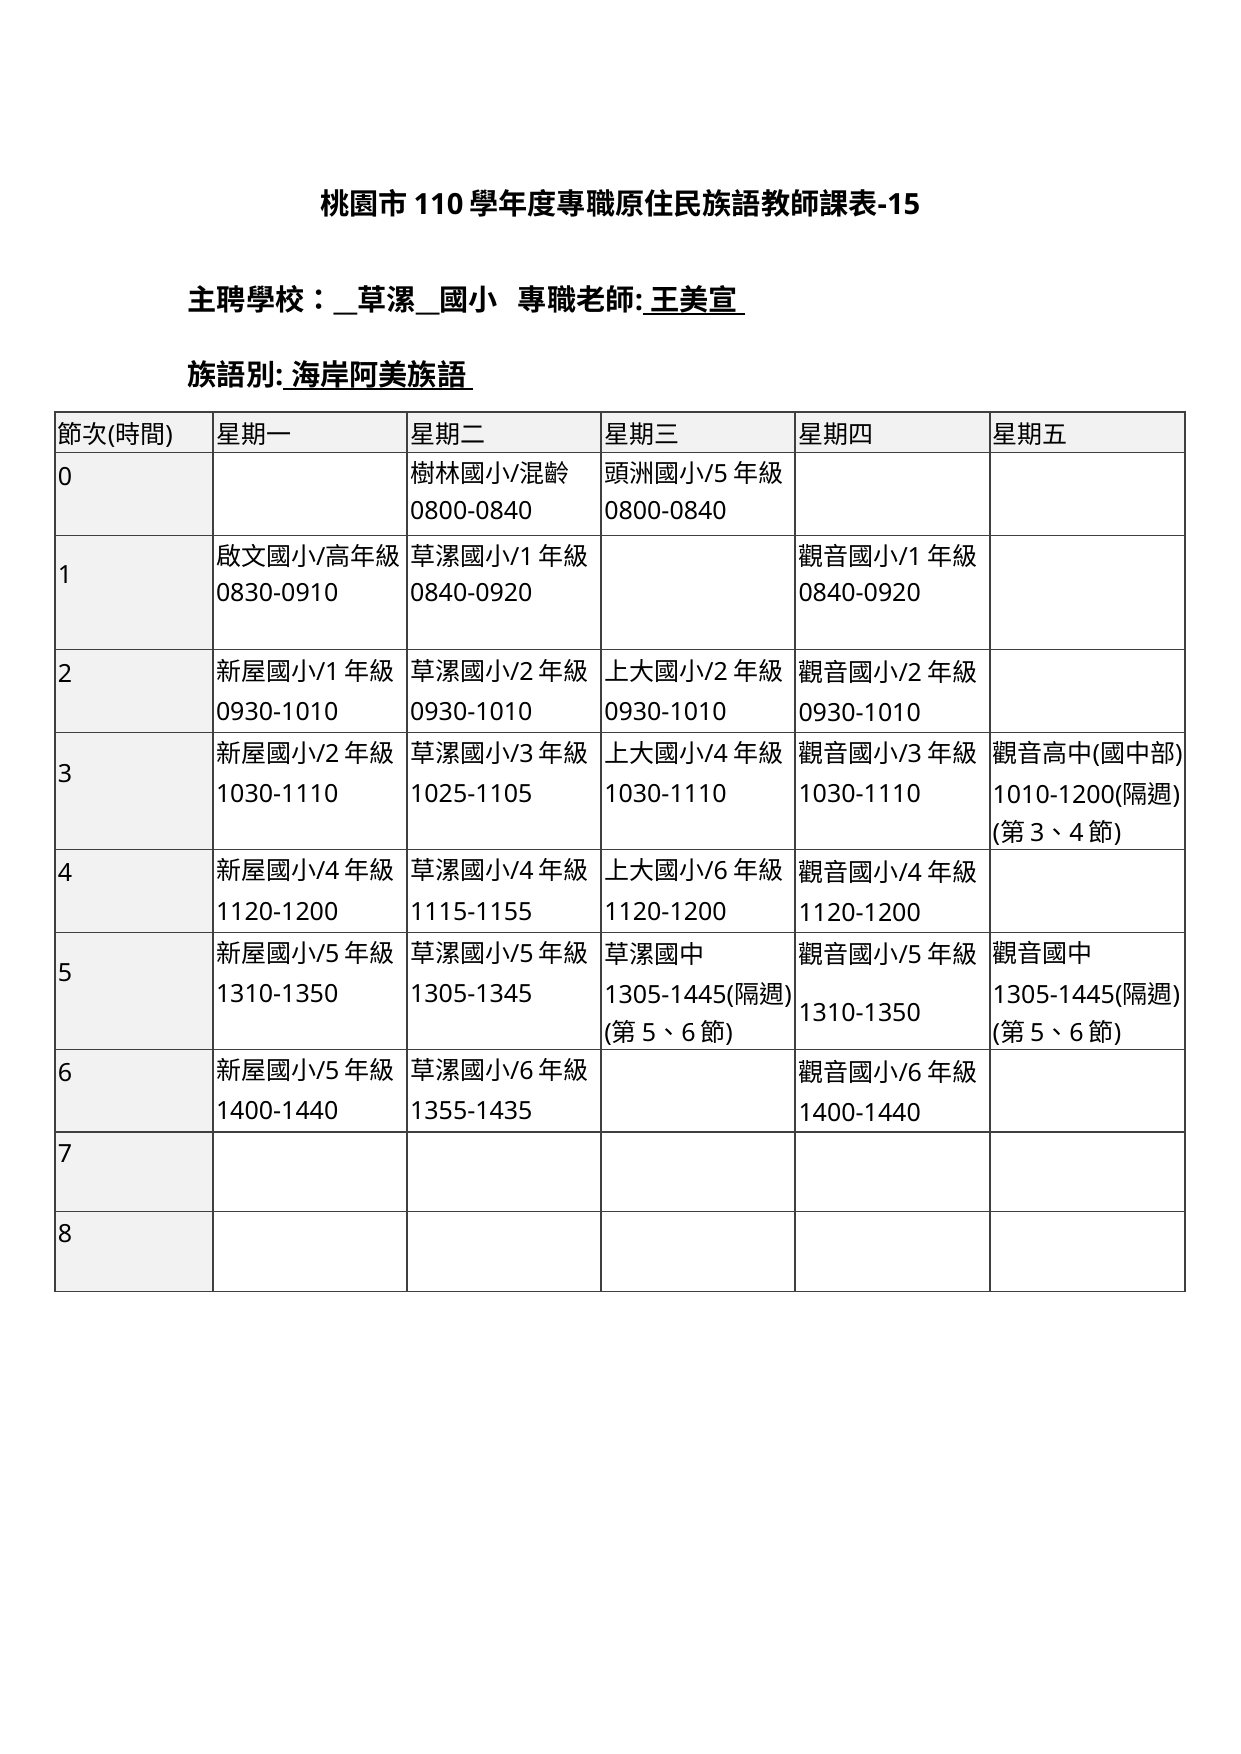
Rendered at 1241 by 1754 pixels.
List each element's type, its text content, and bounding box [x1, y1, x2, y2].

table_cell 觀音國小/1年級 0840-0920 [796, 536, 989, 611]
table_cell 8 [56, 1212, 212, 1291]
table_cell 1025-1105 [408, 773, 600, 849]
table_cell [796, 1253, 989, 1291]
table_cell 1115-1155 [408, 890, 600, 932]
text 族語別: 海岸阿美族語 [187, 336, 1053, 411]
table_cell [991, 1173, 1184, 1211]
table_cell 1030-1110 [602, 773, 794, 849]
table_header 星期一 [214, 413, 406, 452]
table_cell 1305-1445(隔週) (第5、6節) [602, 973, 794, 1049]
table_cell [796, 1173, 989, 1211]
table_cell [796, 1212, 989, 1252]
table_cell 新屋國小/5年級 [214, 933, 406, 973]
table_cell [991, 611, 1184, 649]
table_cell 1120-1200 [602, 890, 794, 932]
table_cell 草漯國小/1年級 0840-0920 [408, 536, 600, 649]
table_cell 1120-1200 [796, 890, 989, 932]
table_cell 觀音國小/5年級 [796, 933, 989, 973]
table_cell 上大國小/6年級 [602, 850, 794, 890]
table_cell [991, 890, 1184, 932]
table_cell 草漯國小/6年級 [408, 1050, 600, 1090]
table_cell [602, 1050, 794, 1090]
table_cell 新屋國小/4年級 [214, 850, 406, 890]
table_cell 觀音國小/2年級 [796, 650, 989, 691]
table_cell 1400-1440 [214, 1090, 406, 1131]
text 桃園市110學年度專職原住民族語教師課表-15 [187, 164, 1053, 239]
table_cell 1030-1110 [796, 773, 989, 849]
table_cell [991, 691, 1184, 732]
table_cell 草漯國中 [602, 933, 794, 973]
table_cell [991, 536, 1184, 611]
table_cell 頭洲國小/5年級 0800-0840 [602, 453, 794, 535]
table_cell 5 [56, 933, 212, 1049]
table_cell [991, 1212, 1184, 1252]
table_cell [602, 1212, 794, 1252]
table_cell 1310-1350 [214, 973, 406, 1049]
table_cell [991, 1253, 1184, 1291]
table_cell [408, 1253, 600, 1291]
table_cell 草漯國小/4年級 [408, 850, 600, 890]
table_cell [796, 611, 989, 649]
table_cell 啟文國小/高年級 0830-0910 [214, 536, 406, 611]
table_cell 1030-1110 [214, 773, 406, 849]
table_cell [214, 453, 406, 535]
table_cell [796, 453, 989, 535]
table_cell [602, 1090, 794, 1131]
table_cell 觀音國小/4年級 [796, 850, 989, 890]
table_cell [991, 850, 1184, 890]
table_cell 草漯國小/2年級 [408, 650, 600, 691]
table_cell [991, 1133, 1184, 1173]
table_cell 1305-1445(隔週) (第5、6節) [991, 973, 1184, 1049]
table_cell [602, 1133, 794, 1173]
table_header 節次(時間) [56, 413, 212, 452]
table_cell [602, 536, 794, 611]
table_cell [214, 1212, 406, 1252]
table_cell 草漯國小/3年級 [408, 733, 600, 773]
table_cell 新屋國小/1年級 [214, 650, 406, 691]
table_cell 1120-1200 [214, 890, 406, 932]
table_cell [991, 453, 1184, 493]
table_cell 0930-1010 [214, 691, 406, 732]
table_cell [602, 1173, 794, 1211]
table_cell 觀音高中(國中部) [991, 733, 1184, 773]
text 主聘學校：__草漯__國小 專職老師: 王美宣 [187, 261, 1053, 336]
table_cell 2 [56, 650, 212, 732]
table_cell [991, 1050, 1184, 1090]
table_cell 1010-1200(隔週) (第3、4節) [991, 773, 1184, 849]
table_header 星期五 [991, 413, 1184, 452]
table_cell [214, 1253, 406, 1291]
table_cell [214, 1173, 406, 1211]
table_cell 0930-1010 [408, 691, 600, 732]
table_header 星期二 [408, 413, 600, 452]
table_header 星期三 [602, 413, 794, 452]
table_cell 1355-1435 [408, 1090, 600, 1131]
table_cell [602, 1253, 794, 1291]
table_cell 觀音國小/3年級 [796, 733, 989, 773]
table_cell 0 [56, 453, 212, 535]
table_cell 新屋國小/2年級 [214, 733, 406, 773]
table_cell 觀音國中 [991, 933, 1184, 973]
table_cell [991, 1090, 1184, 1131]
table_cell 3 [56, 733, 212, 849]
table_cell [408, 1133, 600, 1173]
table_header 星期四 [796, 413, 989, 452]
table_cell [991, 650, 1184, 691]
table_cell 新屋國小/5年級 [214, 1050, 406, 1090]
table_cell [796, 1133, 989, 1173]
table_cell 1 [56, 536, 212, 649]
table_cell 0930-1010 [602, 691, 794, 732]
table_cell [602, 611, 794, 649]
table_cell 1305-1345 [408, 973, 600, 1049]
table_cell 觀音國小/6年級 [796, 1050, 989, 1090]
table_cell [991, 494, 1184, 535]
table_cell 上大國小/2年級 [602, 650, 794, 691]
table_cell 1400-1440 [796, 1090, 989, 1131]
table_cell 0930-1010 [796, 691, 989, 732]
table_cell [408, 1173, 600, 1211]
table_cell [214, 611, 406, 649]
table_cell [214, 1133, 406, 1173]
table_cell 上大國小/4年級 [602, 733, 794, 773]
table_cell [408, 1212, 600, 1252]
table_cell 草漯國小/5年級 [408, 933, 600, 973]
table_cell 6 [56, 1050, 212, 1131]
table_cell 4 [56, 850, 212, 932]
table_cell 1310-1350 [796, 973, 989, 1049]
table_cell 樹林國小/混齡 0800-0840 [408, 453, 600, 535]
table_cell 7 [56, 1133, 212, 1211]
